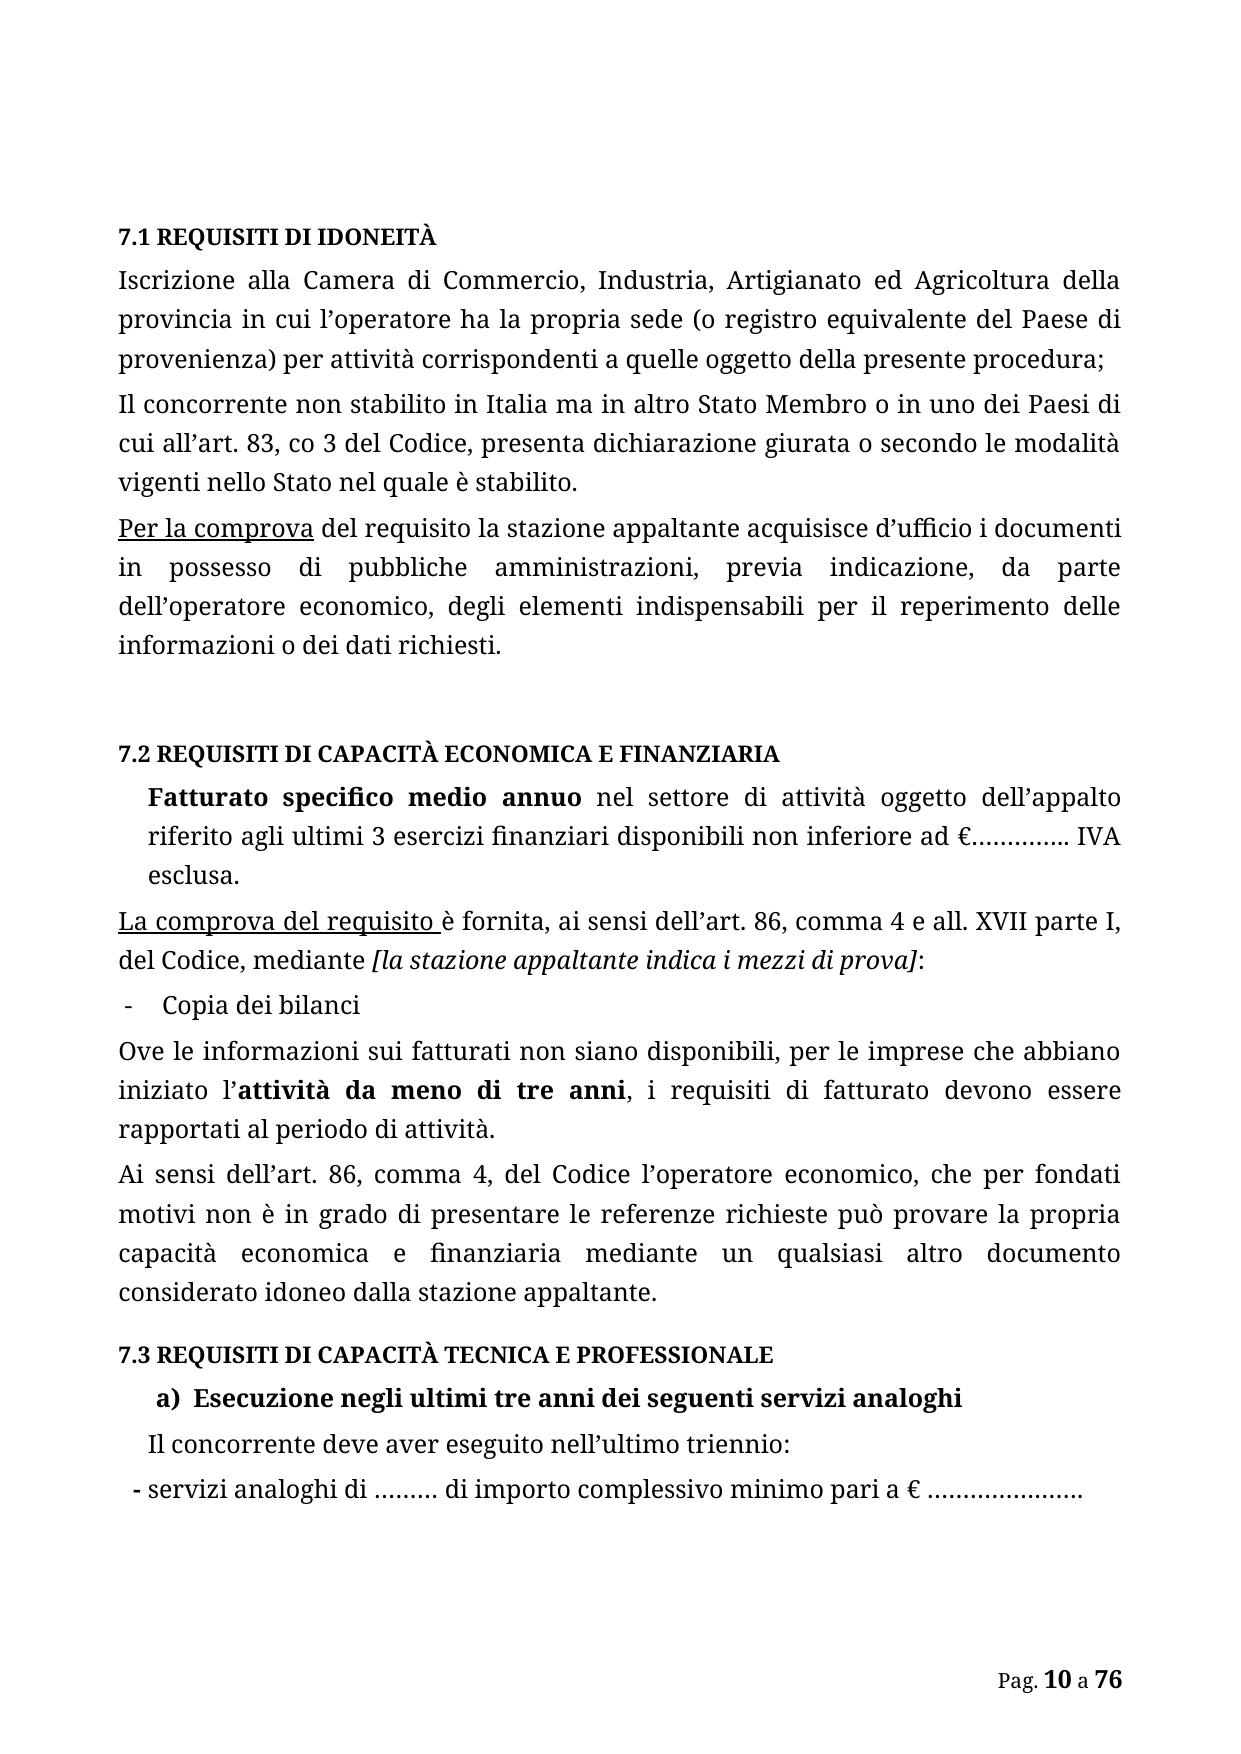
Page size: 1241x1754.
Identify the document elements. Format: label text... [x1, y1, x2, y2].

text Il concorrente non stabilito in Italia ma in altro Stato Membro o in uno dei Paesi di cui all’art. 83, co 3 del Codice, presenta dichiarazione giurata o secondo le modalità vigenti nello Stato nel quale è stabilito. [118, 387, 1122, 499]
text Iscrizione alla Camera di Commercio, Industria, Artigianato ed Agricoltura della provincia in cui l’operatore ha la propria sede (o registro equivalente del Paese di provenienza) per attività corrispondenti a quelle oggetto della presente procedura; [118, 263, 1122, 375]
text La comprova del requisito è fornita, ai sensi dell’art. 86, comma 4 e all. XVII parte I, del Codice, mediante [la stazione appaltante indica i mezzi di prova]: [118, 903, 1122, 977]
text Fatturato specifico medio annuo nel settore di attività oggetto dell’appalto riferito agli ultimi 3 esercizi finanziari disponibili non inferiore ad €………….. IVA esclusa. [148, 780, 1122, 892]
subtitle 7.2 Requisiti di capacità economica e finanziaria [118, 737, 1122, 769]
subtitle 7.1 Requisiti di idoneità [118, 221, 1122, 252]
text Ai sensi dell’art. 86, comma 4, del Codice l’operatore economico, che per fondati motivi non è in grado di presentare le referenze richieste può provare la propria capacità economica e finanziaria mediante un qualsiasi altro documento considerato idoneo dalla stazione appaltante. [118, 1157, 1122, 1309]
list Copia dei bilanci [124, 988, 1122, 1022]
text Ove le informazioni sui fatturati non siano disponibili, per le imprese che abbiano iniziato l’attività da meno di tre anni, i requisiti di fatturato devono essere rapportati al periodo di attività. [118, 1033, 1122, 1146]
list servizi analoghi di ……… di importo complessivo minimo pari a € …………………. [133, 1472, 1122, 1506]
list Esecuzione negli ultimi tre anni dei seguenti servizi analoghi [156, 1381, 1122, 1415]
text Il concorrente deve aver eseguito nell’ultimo triennio: [148, 1426, 1122, 1461]
subtitle 7.3 Requisiti di capacità tecnica e professionale [118, 1339, 1122, 1370]
text Per la comprova del requisito la stazione appaltante acquisisce d’ufficio i documenti in possesso di pubbliche amministrazioni, previa indicazione, da parte dell’operatore economico, degli elementi indispensabili per il reperimento delle informazioni o dei dati richiesti. [118, 510, 1122, 662]
